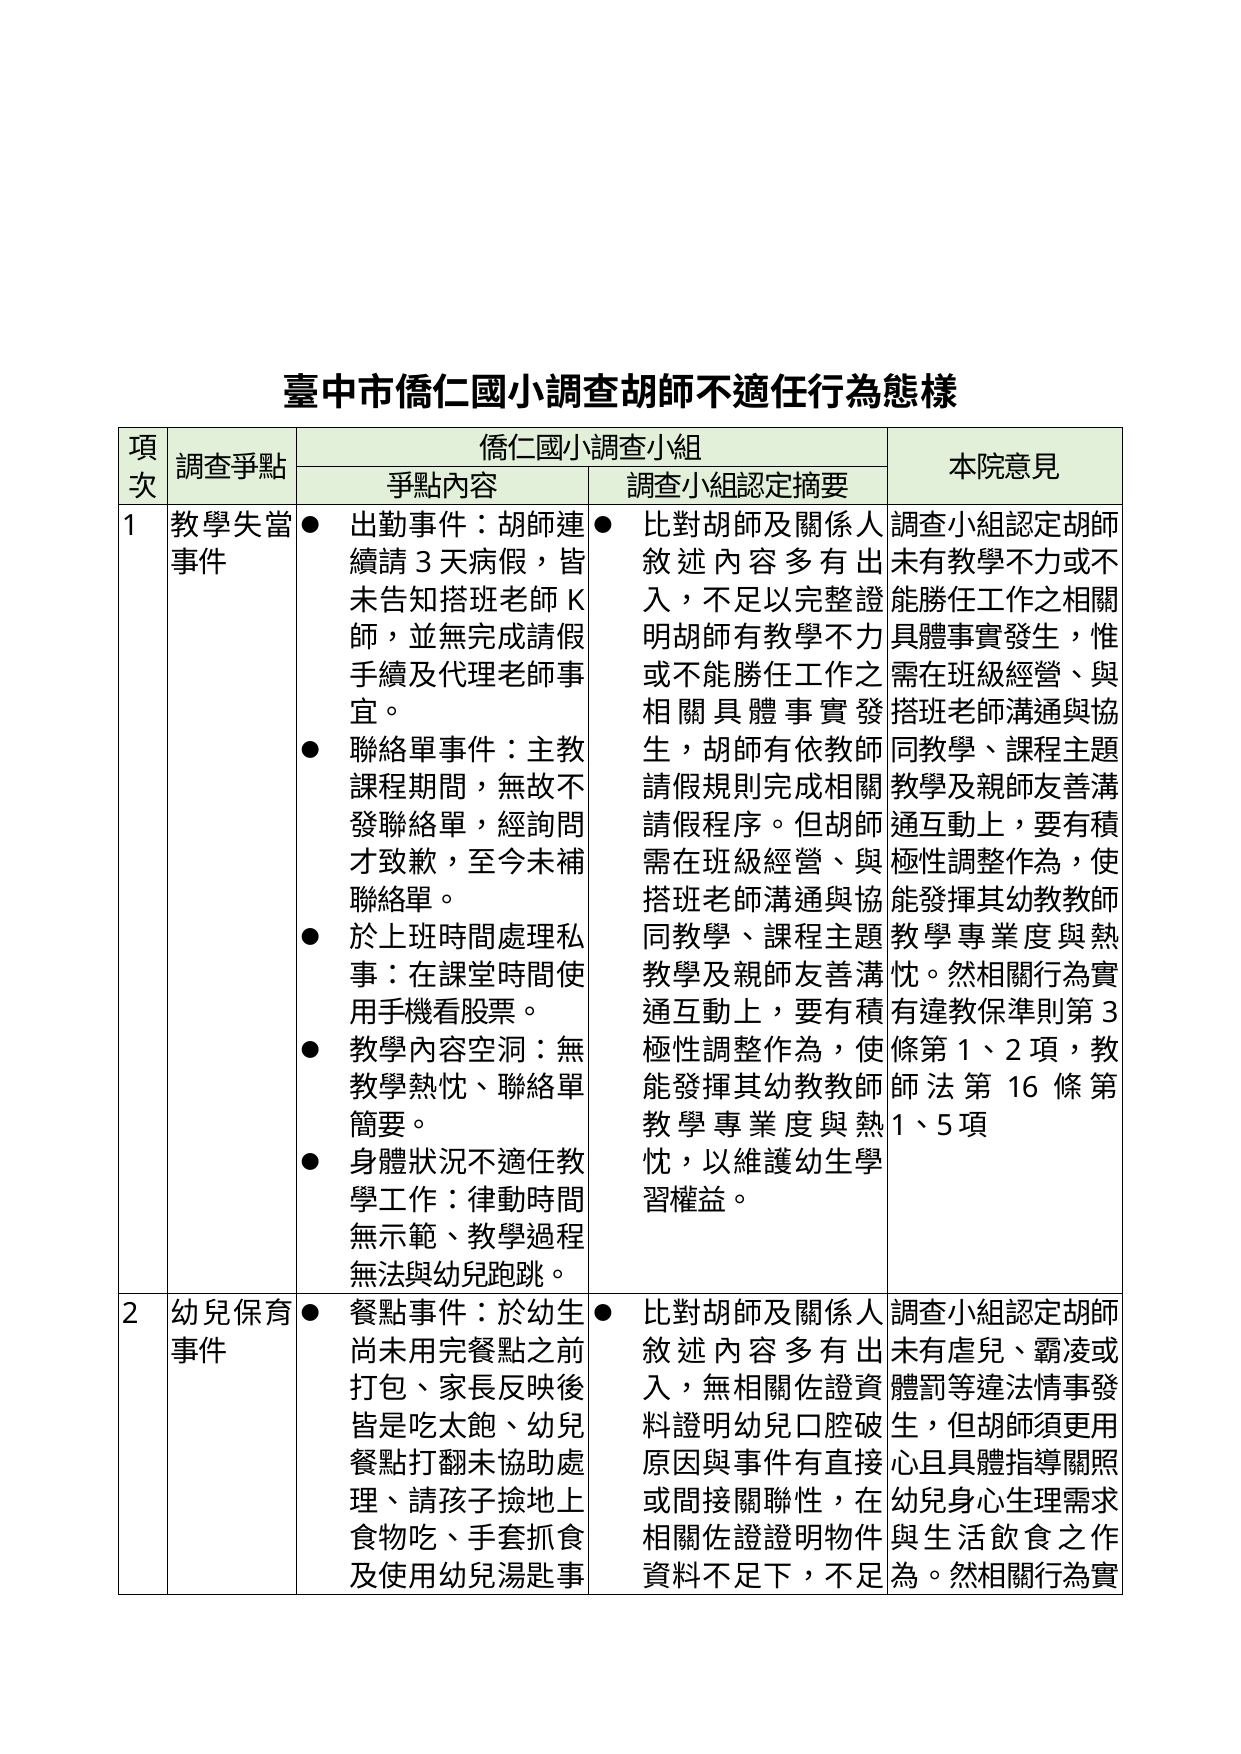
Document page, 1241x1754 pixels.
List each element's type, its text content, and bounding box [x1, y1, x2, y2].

text 臺中市僑仁國小調查胡師不適任行為態樣 [118, 352, 1122, 427]
table_cell 比對胡師及關係人敘述內容多有出入，不足以完整證明胡師有教學不力或不能勝任工作之相關具體事實發生，胡師有依教師請假規則完成相關請假程序。但胡師需在班級經營、與搭班老師溝通與協同教學、課程主題教學及親師友善溝通互動上，要有積極性調整作為，使能發揮其幼教教師教學專業度與熱忱，以維護幼生學習權益。 [589, 505, 887, 1293]
table_cell 幼兒保育事件 [168, 1294, 296, 1594]
table_header 調查爭點 [168, 428, 296, 504]
table_cell 爭點內容 [297, 467, 588, 504]
table_cell 出勤事件：胡師連續請3天病假，皆未告知搭班老師K師，並無完成請假手續及代理老師事宜。 聯絡單事件：主教課程期間，無故不發聯絡單，經詢問才致歉，至今未補聯絡單。 於上班時間處理私事：在課堂時間使用手機看股票。 教學內容空洞：無教學熱忱、聯絡單簡要。 身體狀況不適任教學工作：律動時間無示範、教學過程無法與幼兒跑跳。 [297, 505, 588, 1293]
table_cell 教學失當事件 [168, 505, 296, 1293]
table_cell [589, 1294, 887, 1594]
table_header 本院意見 [888, 428, 1122, 504]
table_cell 調查小組認定胡師未有教學不力或不能勝任工作之相關具體事實發生，惟需在班級經營、與搭班老師溝通與協同教學、課程主題教學及親師友善溝通互動上，要有積極性調整作為，使能發揮其幼教教師教學專業度與熱忱。然相關行為實有違教保準則第3條第1、2項，教師法第16條第1、5項 [888, 505, 1122, 1293]
table_cell 調查小組認定摘要 [589, 467, 887, 504]
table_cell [888, 1294, 1122, 1594]
table_header 項次 [119, 428, 167, 504]
table_cell 2 [119, 1294, 167, 1594]
table_cell 1 [119, 505, 167, 1293]
table_header 僑仁國小調查小組 [297, 428, 887, 466]
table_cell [297, 1294, 588, 1594]
